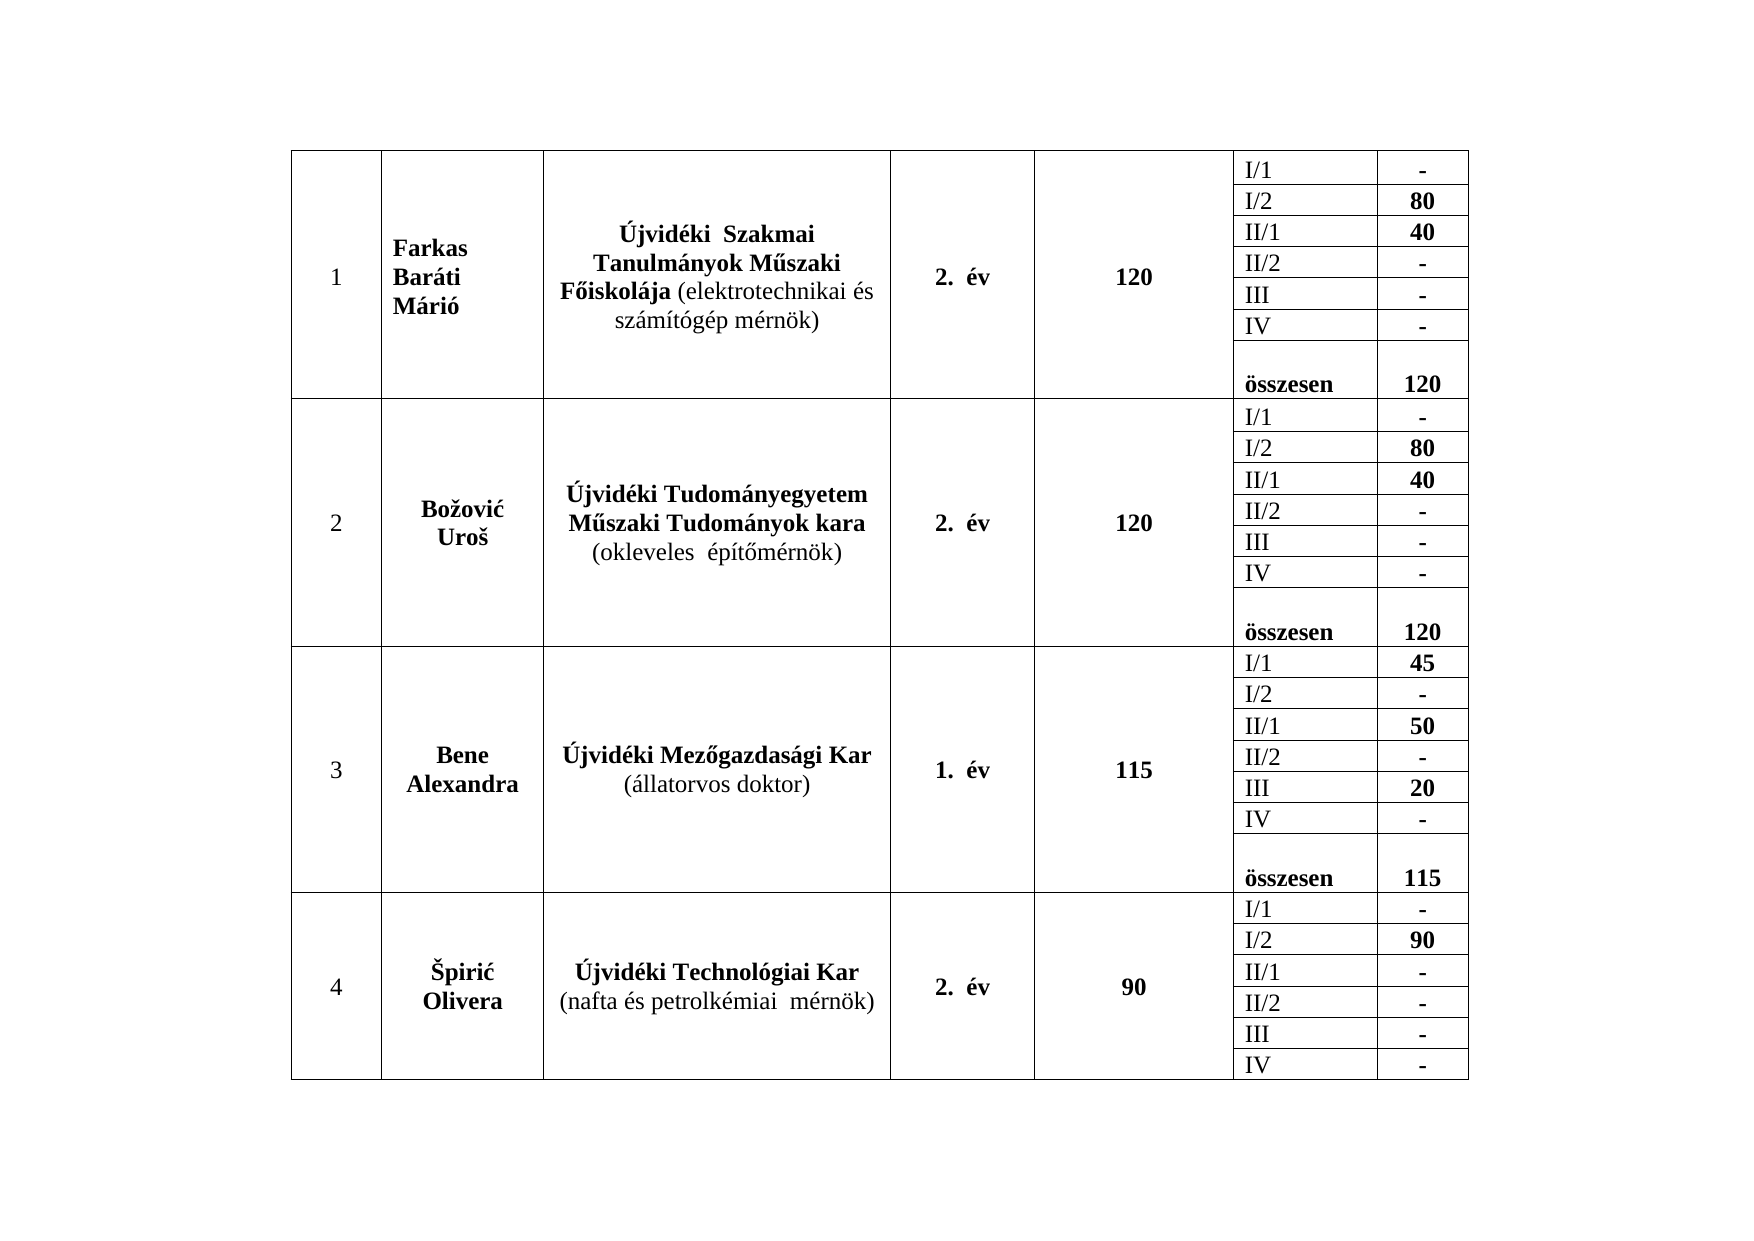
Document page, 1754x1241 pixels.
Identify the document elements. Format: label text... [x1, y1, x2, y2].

table_cell Újvidéki Technológiai Kar (nafta és petrolkémiai mérnök) [544, 893, 890, 1079]
table_cell 50 [1378, 709, 1468, 739]
table_cell 120 [1378, 341, 1468, 398]
table_cell Újvidéki Mezőgazdasági Kar (állatorvos doktor) [544, 647, 890, 892]
table_cell Špirić Olivera [382, 893, 543, 1079]
table_cell - [1378, 151, 1468, 183]
table_cell - [1378, 741, 1468, 771]
table_cell II/1 [1234, 216, 1377, 246]
table_cell - [1378, 678, 1468, 708]
table_cell - [1378, 987, 1468, 1017]
table_cell - [1378, 1049, 1468, 1079]
table_cell II/2 [1234, 741, 1377, 771]
table_cell 90 [1035, 893, 1233, 1079]
table_cell - [1378, 495, 1468, 525]
table_cell 120 [1035, 151, 1233, 398]
table_cell III [1234, 526, 1377, 556]
table_cell I/1 [1234, 893, 1377, 923]
table_cell - [1378, 247, 1468, 277]
table_cell 1 [292, 151, 381, 398]
table_cell 45 [1378, 647, 1468, 677]
table_cell összesen [1234, 588, 1377, 646]
table_cell I/2 [1234, 432, 1377, 462]
table_cell 2 [292, 399, 381, 646]
table_cell 40 [1378, 463, 1468, 493]
table_cell összesen [1234, 341, 1377, 398]
table_cell I/1 [1234, 151, 1377, 183]
table_cell III [1234, 278, 1377, 308]
table_cell II/2 [1234, 247, 1377, 277]
table_cell IV [1234, 1049, 1377, 1079]
table_cell 4 [292, 893, 381, 1079]
table_cell I/1 [1234, 399, 1377, 431]
table_cell - [1378, 557, 1468, 587]
table_cell 2. év [891, 151, 1034, 398]
table_cell 1. év [891, 647, 1034, 892]
table_cell Újvidéki Tudományegyetem Műszaki Tudományok kara (okleveles építőmérnök) [544, 399, 890, 646]
table_cell 2. év [891, 893, 1034, 1079]
table_cell 120 [1035, 399, 1233, 646]
table_cell IV [1234, 803, 1377, 833]
table_cell II/1 [1234, 955, 1377, 986]
table_cell III [1234, 772, 1377, 802]
table_cell I/2 [1234, 678, 1377, 708]
table_cell Farkas Baráti Márió [382, 151, 543, 398]
table_cell IV [1234, 310, 1377, 340]
table_cell - [1378, 399, 1468, 431]
table_cell - [1378, 955, 1468, 986]
table_cell II/1 [1234, 463, 1377, 493]
table_cell Újvidéki Szakmai Tanulmányok Műszaki Főiskolája (elektrotechnikai és számítógép mérnök) [544, 151, 890, 398]
table_cell Bene Alexandra [382, 647, 543, 892]
table_cell 80 [1378, 432, 1468, 462]
table_cell 2. év [891, 399, 1034, 646]
table_cell 115 [1378, 834, 1468, 892]
table_cell 40 [1378, 216, 1468, 246]
table_cell I/2 [1234, 185, 1377, 215]
table_cell - [1378, 803, 1468, 833]
table_cell I/1 [1234, 647, 1377, 677]
table_cell Božović Uroš [382, 399, 543, 646]
table_cell 20 [1378, 772, 1468, 802]
table_cell 115 [1035, 647, 1233, 892]
table_cell I/2 [1234, 924, 1377, 954]
table_cell - [1378, 278, 1468, 308]
table_cell - [1378, 526, 1468, 556]
table_cell III [1234, 1018, 1377, 1048]
table_cell - [1378, 893, 1468, 923]
table_cell IV [1234, 557, 1377, 587]
table_cell II/1 [1234, 709, 1377, 739]
table_cell 90 [1378, 924, 1468, 954]
table_cell 3 [292, 647, 381, 892]
table_cell összesen [1234, 834, 1377, 892]
table_cell 80 [1378, 185, 1468, 215]
table_cell - [1378, 310, 1468, 340]
table_cell - [1378, 1018, 1468, 1048]
table_cell II/2 [1234, 495, 1377, 525]
table_cell 120 [1378, 588, 1468, 646]
table_cell II/2 [1234, 987, 1377, 1017]
